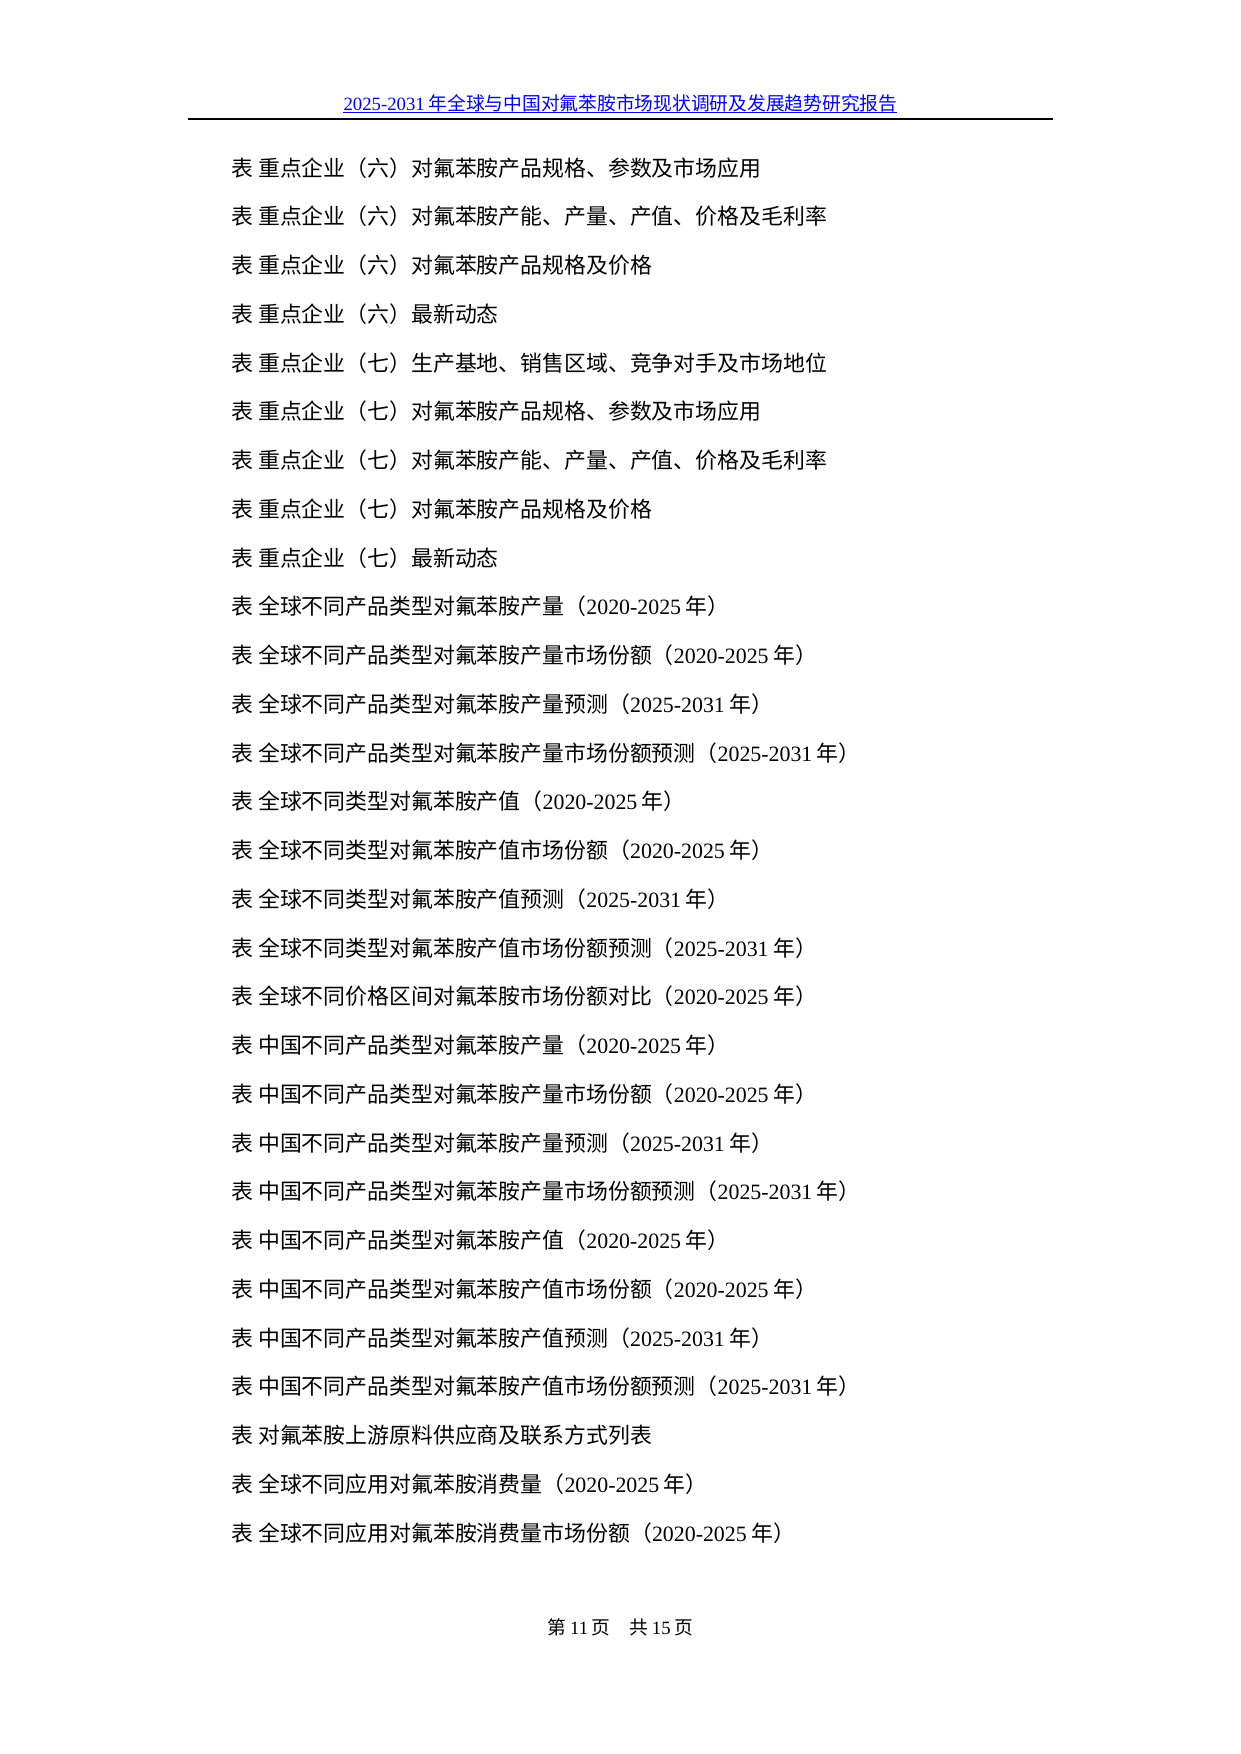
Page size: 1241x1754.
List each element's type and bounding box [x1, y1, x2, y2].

text [187, 150, 1053, 1548]
